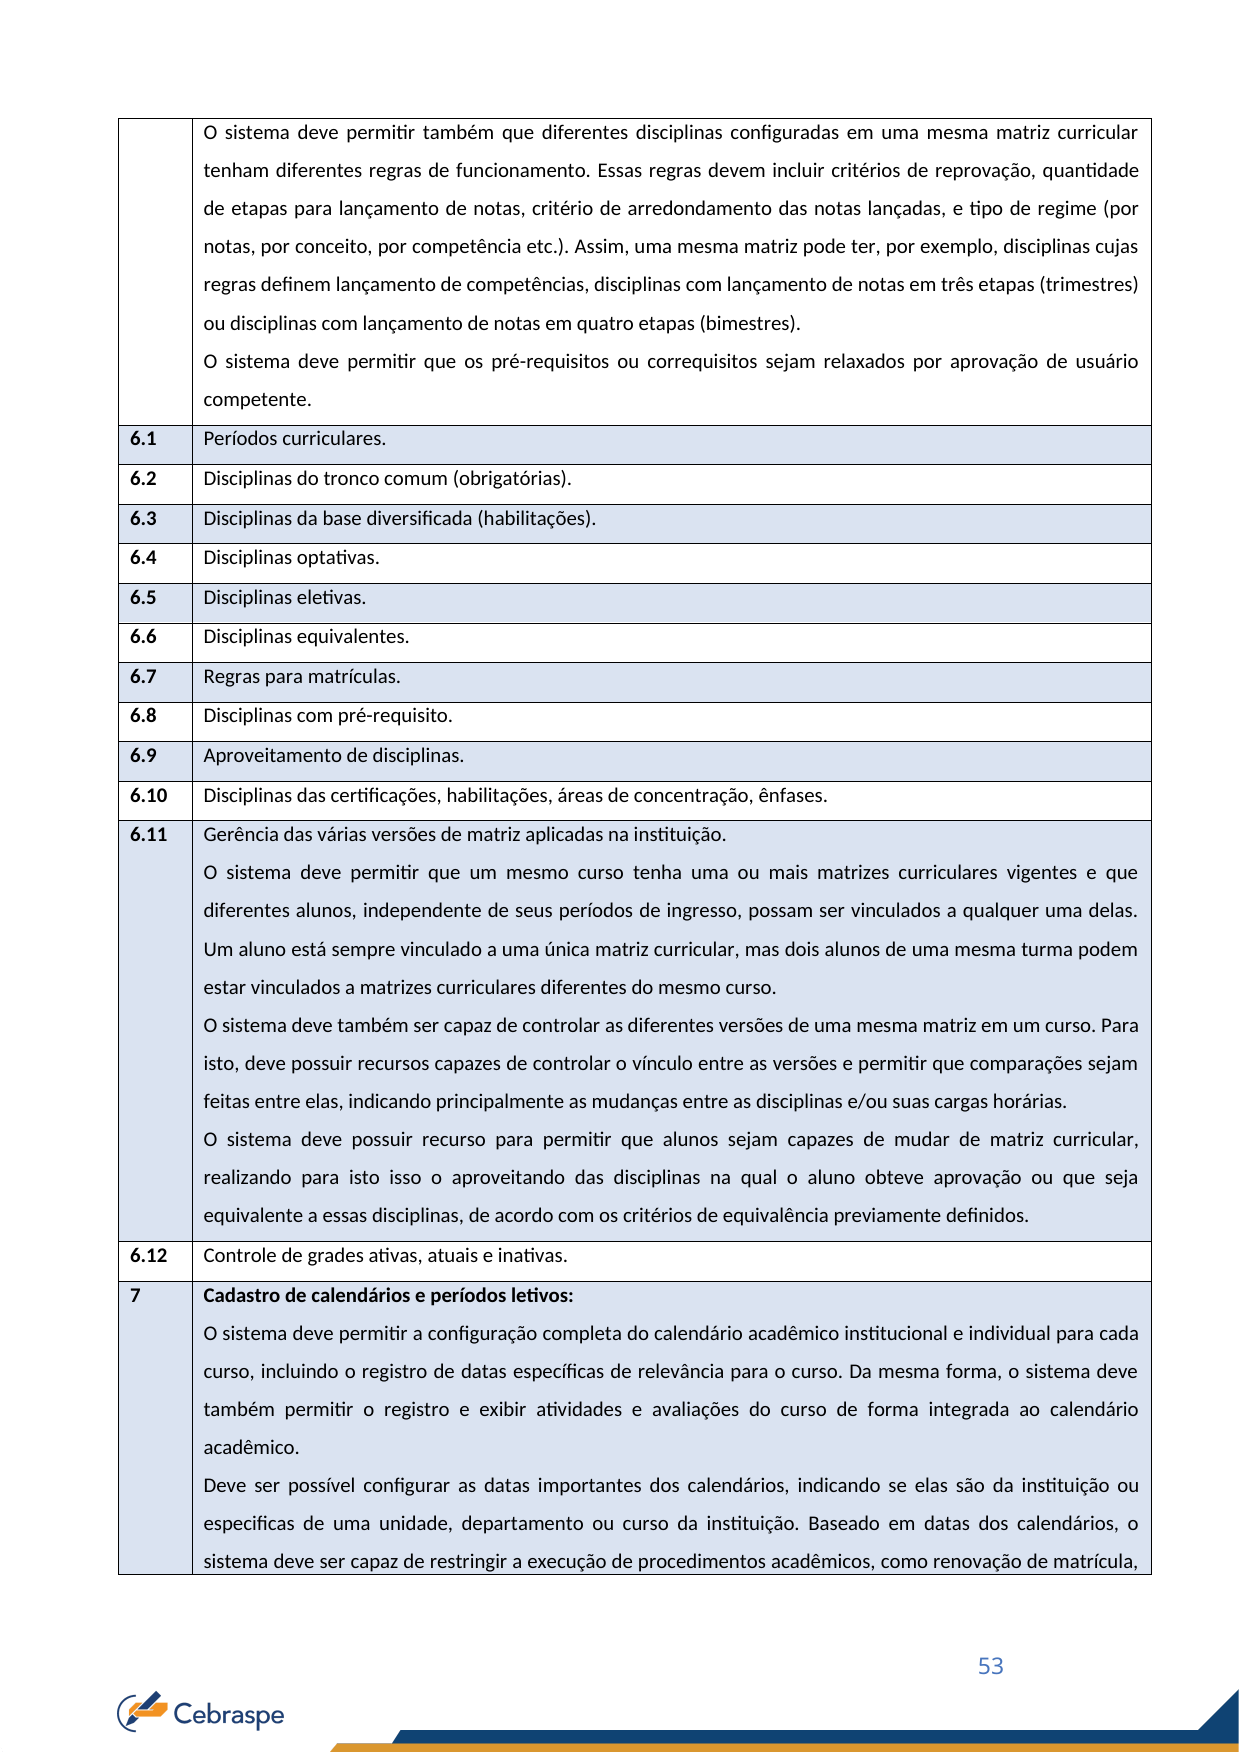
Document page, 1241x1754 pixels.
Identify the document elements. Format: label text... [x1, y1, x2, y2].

table_cell Disciplinas com pré-requisito. [193, 703, 1151, 741]
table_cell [193, 1282, 1151, 1574]
table_cell Períodos curriculares. [193, 426, 1151, 464]
table_cell 6.12 [119, 1242, 192, 1281]
table_cell 6.2 [119, 465, 192, 504]
table_cell 6.3 [119, 505, 192, 543]
table_cell Controle de grades ativas, atuais e inativas. [193, 1242, 1151, 1281]
table_cell 6.10 [119, 782, 192, 820]
table_cell 7 [119, 1282, 192, 1574]
table_cell 6.7 [119, 663, 192, 702]
table_cell 6.6 [119, 624, 192, 662]
table_cell Disciplinas optativas. [193, 544, 1151, 583]
table_cell Gerência das várias versões de matriz aplicadas na instituição. O sistema deve permitir que um mesmo curso tenha uma ou mais matrizes curriculares vigentes e que diferentes alunos, independente de seus períodos de ingresso, possam ser vinculados a qualquer uma delas. Um aluno está sempre vinculado a uma única matriz curricular, mas dois alunos de uma mesma turma podem estar vinculados a matrizes curriculares diferentes do mesmo curso. O sistema deve também ser capaz de controlar as diferentes versões de uma mesma matriz em um curso. Para isto, deve possuir recursos capazes de controlar o vínculo entre as versões e permitir que comparações sejam feitas entre elas, indicando principalmente as mudanças entre as disciplinas e/ou suas cargas horárias. O sistema deve possuir recurso para permitir que alunos sejam capazes de mudar de matriz curricular, realizando para isto isso o aproveitando das disciplinas na qual o aluno obteve aprovação ou que seja equivalente a essas disciplinas, de acordo com os critérios de equivalência previamente definidos. [193, 821, 1151, 1241]
table_cell 6.8 [119, 703, 192, 741]
table_cell 6.5 [119, 584, 192, 622]
table_cell 6.9 [119, 742, 192, 781]
table_cell 6.1 [119, 426, 192, 464]
table_cell Disciplinas das certificações, habilitações, áreas de concentração, ênfases. [193, 782, 1151, 820]
table_cell Disciplinas do tronco comum (obrigatórias). [193, 465, 1151, 504]
picture [0, 1659, 1239, 1752]
table_cell Regras para matrículas. [193, 663, 1151, 702]
table_cell Disciplinas eletivas. [193, 584, 1151, 622]
table_cell Disciplinas equivalentes. [193, 624, 1151, 662]
table_cell 6 [119, 119, 192, 424]
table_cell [193, 119, 1151, 424]
table_cell Aproveitamento de disciplinas. [193, 742, 1151, 781]
table_cell 6.4 [119, 544, 192, 583]
table_cell Disciplinas da base diversificada (habilitações). [193, 505, 1151, 543]
table_cell 6.11 [119, 821, 192, 1241]
